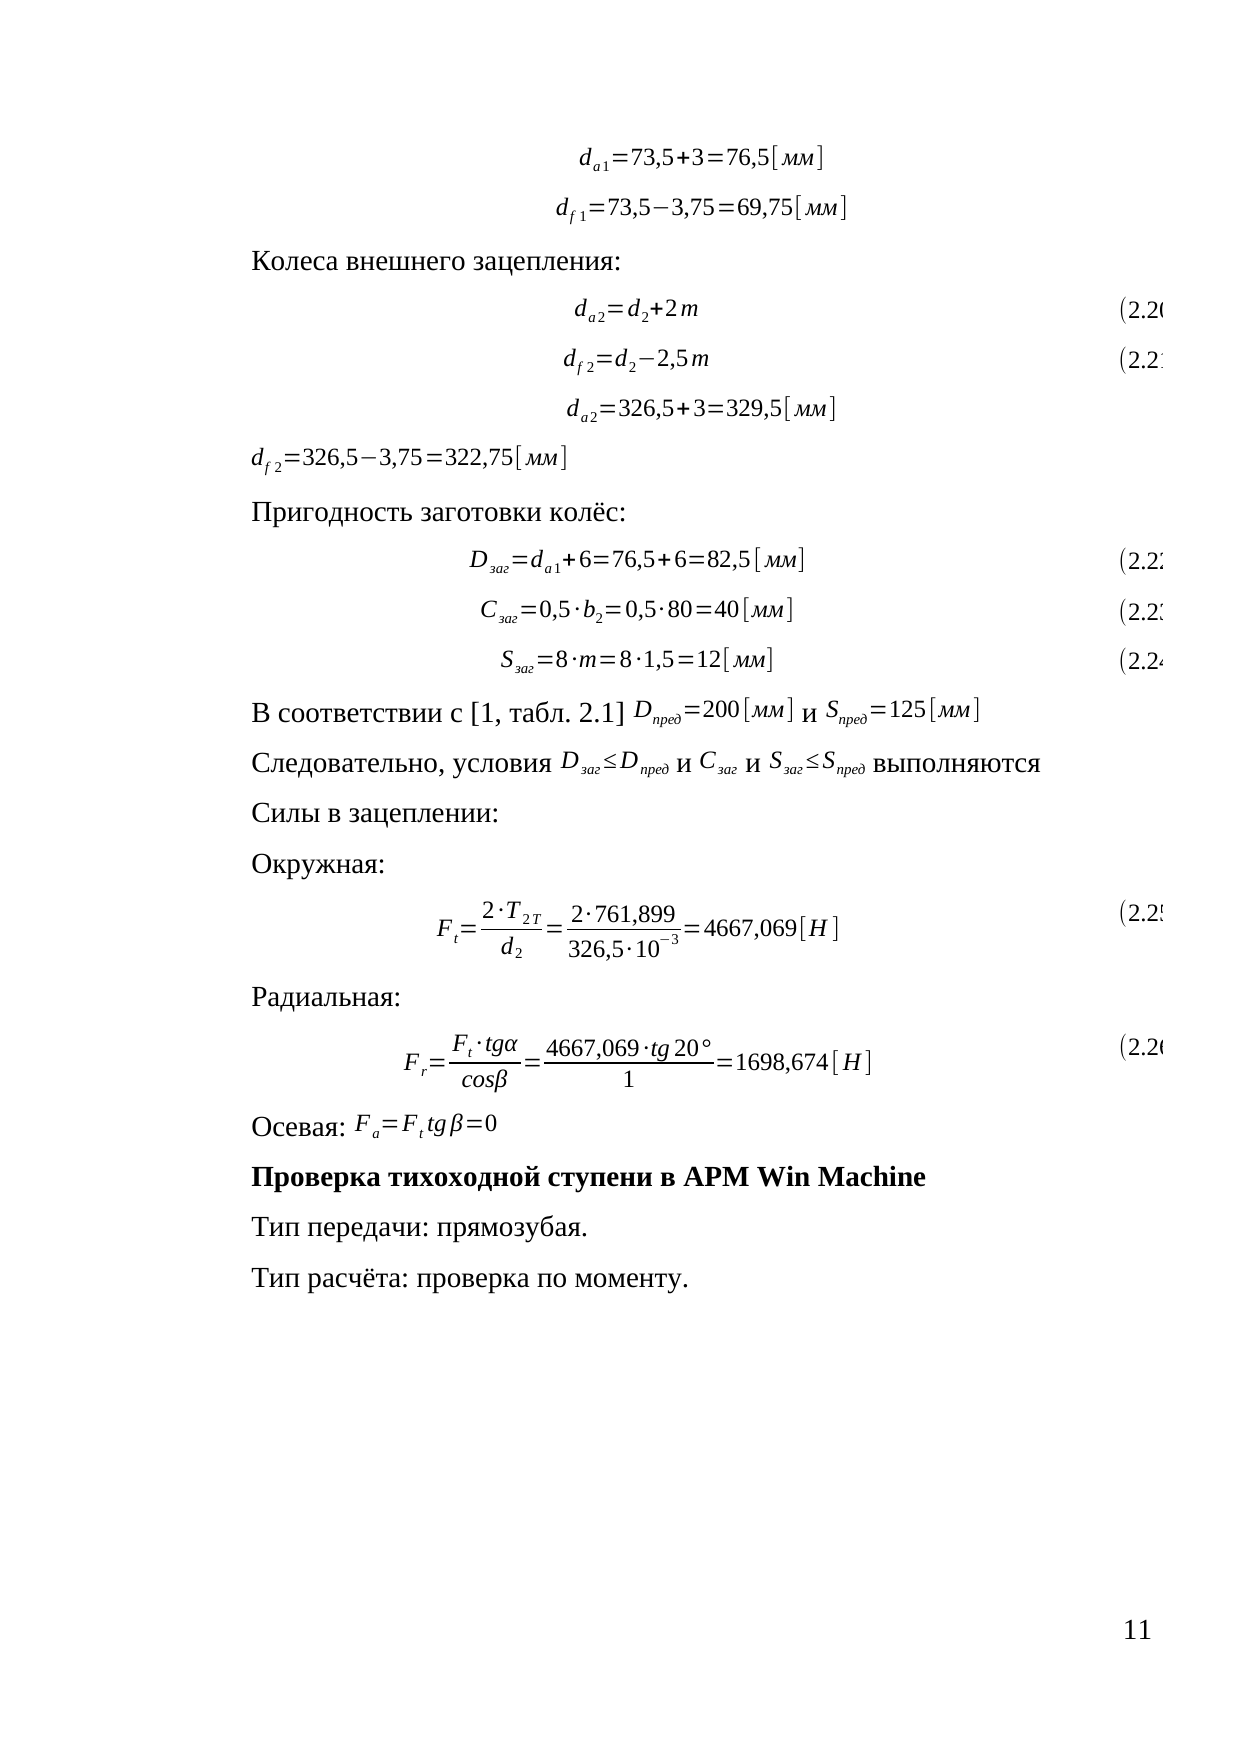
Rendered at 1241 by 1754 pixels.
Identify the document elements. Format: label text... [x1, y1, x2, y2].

text В соответствии с [1, табл. 2.1] и [177, 695, 1152, 728]
table_cell [166, 645, 1033, 695]
table_header [1034, 544, 1163, 594]
table_header [166, 896, 1033, 979]
text Окружная: [177, 846, 1152, 879]
table_header [1034, 896, 1163, 979]
table_cell [1034, 595, 1163, 645]
table_cell [166, 595, 1033, 645]
text Колеса внешнего зацепления: [177, 243, 1152, 276]
table_header [1034, 293, 1163, 343]
table_cell [1034, 645, 1163, 695]
text Силы в зацеплении: [177, 796, 1152, 829]
table_header [166, 1030, 1033, 1109]
table_header [166, 293, 1033, 343]
text Тип расчёта: проверка по моменту. [177, 1260, 1152, 1293]
text Пригодность заготовки колёс: [177, 494, 1152, 528]
table_header [166, 544, 1033, 594]
table_cell [1034, 343, 1163, 393]
table_cell [166, 343, 1033, 393]
text Следовательно, условия и и выполняются [177, 745, 1152, 779]
table_header [1034, 1030, 1163, 1109]
text Проверка тихоходной ступени в APM Win Machine [177, 1159, 1152, 1193]
text Осевая: [177, 1109, 1152, 1142]
text Тип передачи: прямозубая. [177, 1209, 1152, 1243]
text Радиальная: [177, 979, 1152, 1013]
